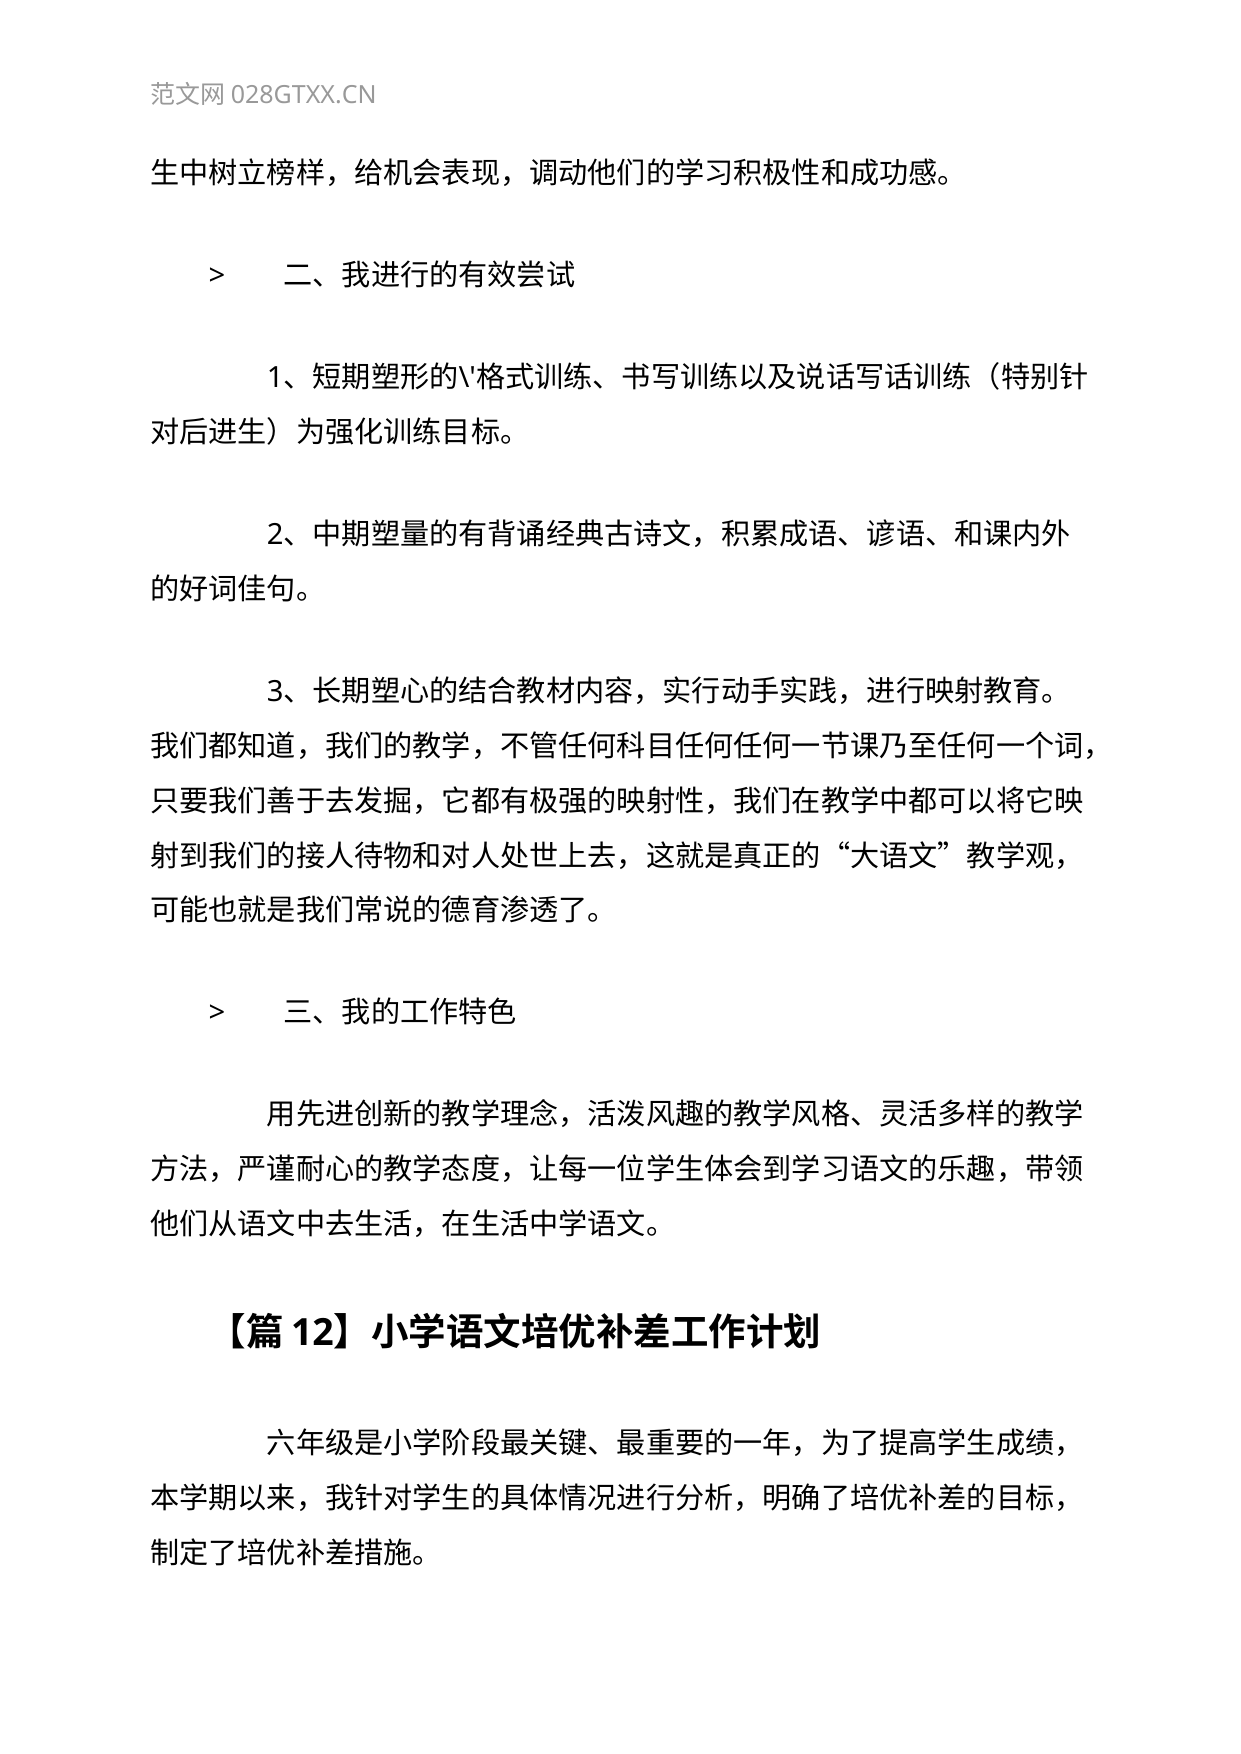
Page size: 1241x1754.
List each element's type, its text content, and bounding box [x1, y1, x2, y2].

text > 三、我的工作特色 [150, 989, 1090, 1031]
text 用先进创新的教学理念，活泼风趣的教学风格、灵活多样的教学方法，严谨耐心的教学态度，让每一位学生体会到学习语文的乐趣，带领他们从语文中去生活，在生活中学语文。 [150, 1091, 1090, 1243]
text 2、中期塑量的有背诵经典古诗文，积累成语、谚语、和课内外的好词佳句。 [150, 511, 1090, 608]
text 【篇12】小学语文培优补差工作计划 [150, 1302, 1090, 1357]
text > 二、我进行的有效尝试 [150, 252, 1090, 294]
text 六年级是小学阶段最关键、最重要的一年，为了提高学生成绩，本学期以来，我针对学生的具体情况进行分析，明确了培优补差的目标，制定了培优补差措施。 [150, 1420, 1090, 1572]
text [150, 150, 1090, 192]
text 3、长期塑心的结合教材内容，实行动手实践，进行映射教育。我们都知道，我们的教学，不管任何科目任何任何一节课乃至任何一个词，只要我们善于去发掘，它都有极强的映射性，我们在教学中都可以将它映射到我们的接人待物和对人处世上去，这就是真正的“大语文”教学观，可能也就是我们常说的德育渗透了。 [150, 667, 1090, 929]
text 1、短期塑形的\'格式训练、书写训练以及说话写话训练（特别针对后进生）为强化训练目标。 [150, 354, 1090, 451]
